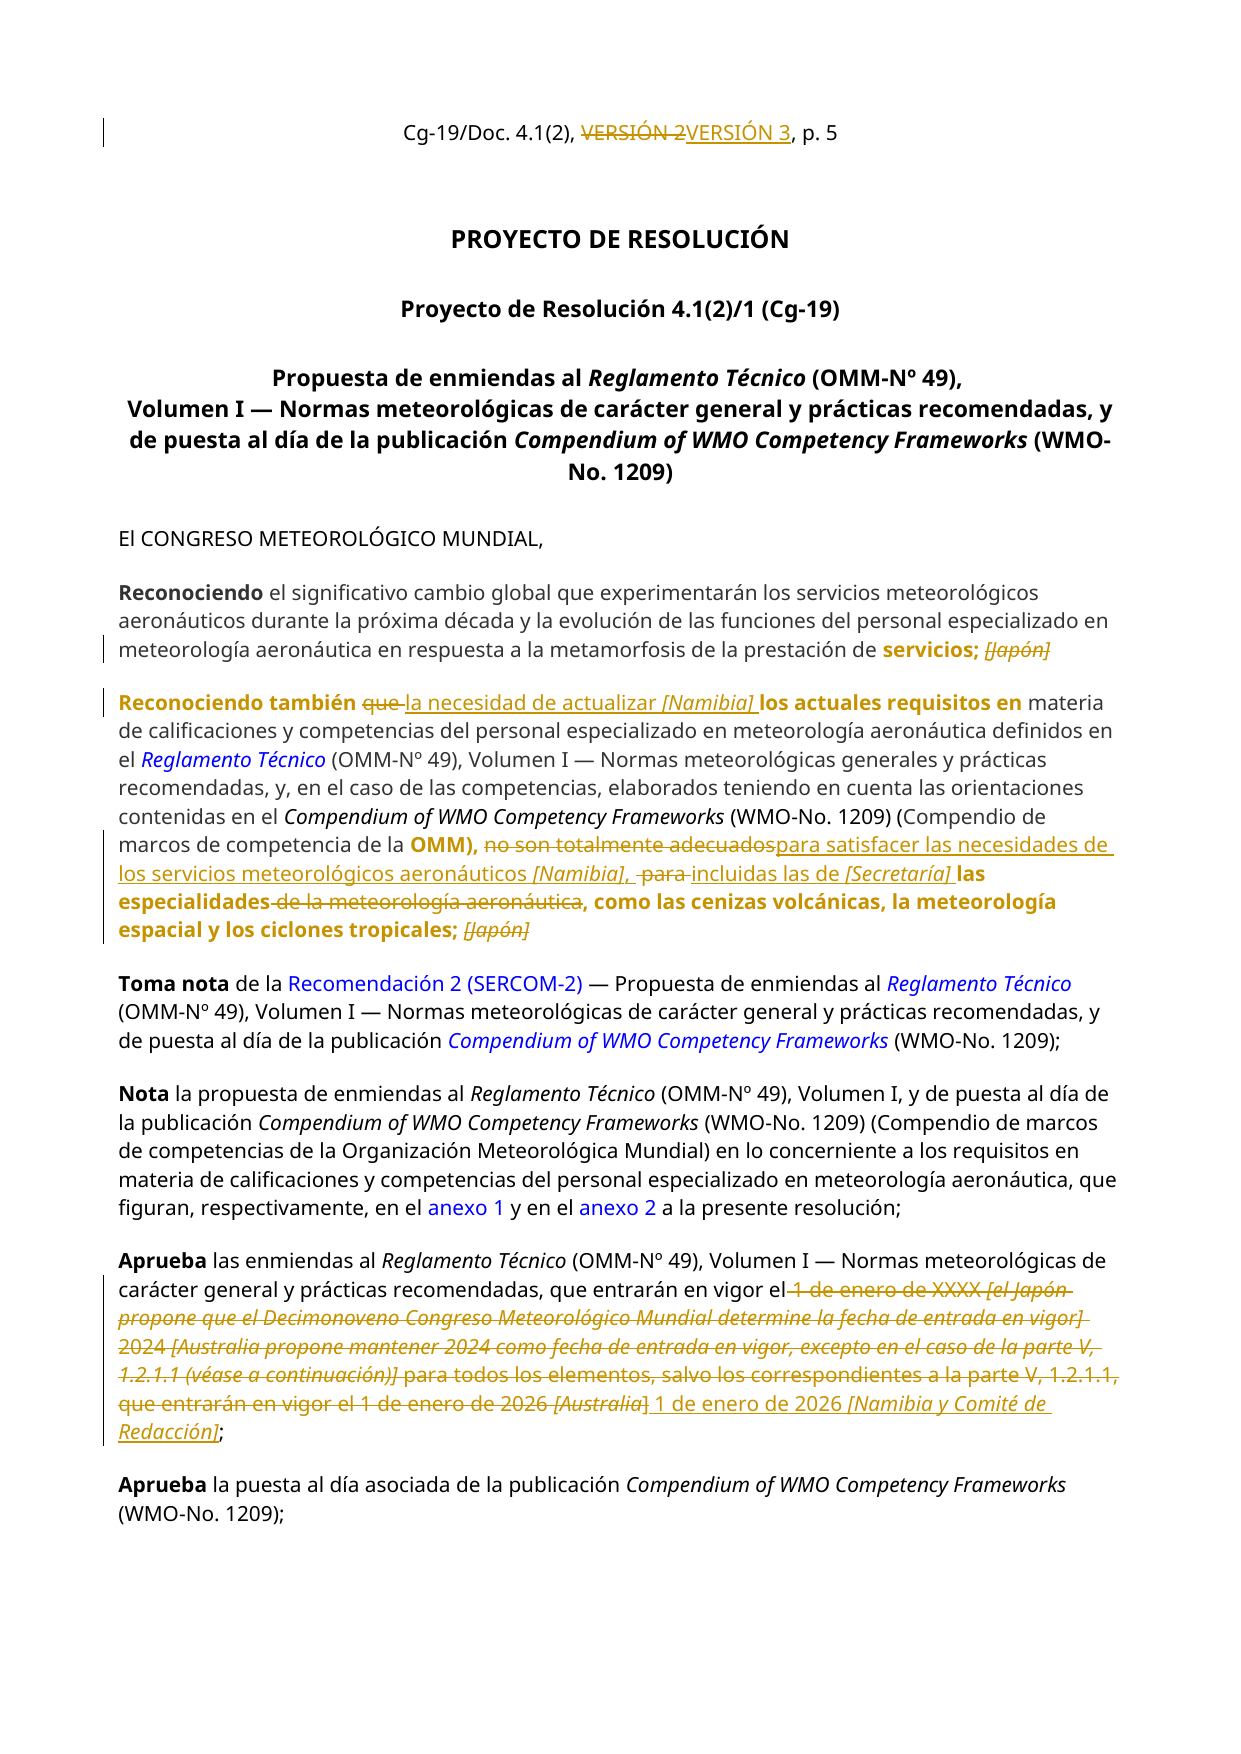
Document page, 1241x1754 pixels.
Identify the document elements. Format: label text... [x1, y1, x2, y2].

text Aprueba las enmiendas al Reglamento Técnico (OMM-Nº 49), Volumen I — Normas meteorológicas de carácter general y prácticas recomendadas, que entrarán en vigor el; [118, 1247, 1122, 1446]
text El CONGRESO METEOROLÓGICO MUNDIAL, [118, 524, 1122, 553]
text Reconociendo también los actuales requisitos en materia de calificaciones y competencias del personal especializado en meteorología aeronáutica definidos en el Reglamento Técnico (OMM-Nº 49), Volumen I — Normas meteorológicas generales y prácticas recomendadas, y, en el caso de las competencias, elaborados teniendo en cuenta las orientaciones contenidas en el Compendium of WMO Competency Frameworks (WMO-No. 1209) (Compendio de marcos de competencia de la OMM), las especialidades, como las cenizas volcánicas, la meteorología espacial y los ciclones tropicales; [118, 688, 1122, 944]
subtitle Propuesta de enmiendas al Reglamento Técnico (OMM-Nº 49), Volumen I — Normas meteorológicas de carácter general y prácticas recomendadas, y de puesta al día de la publicación Compendium of WMO Competency Frameworks (WMO-No. 1209) [118, 362, 1122, 487]
subtitle Proyecto de Resolución 4.1(2)/1 (Cg-19) [118, 293, 1122, 324]
text Aprueba la puesta al día asociada de la publicación Compendium of WMO Competency Frameworks (WMO-No. 1209); [118, 1471, 1122, 1527]
text Toma nota de la Recomendación 2 (SERCOM-2) — Propuesta de enmiendas al Reglamento Técnico (OMM-Nº 49), Volumen I — Normas meteorológicas de carácter general y prácticas recomendadas, y de puesta al día de la publicación Compendium of WMO Competency Frameworks (WMO-No. 1209); [118, 969, 1122, 1054]
text Reconociendo el significativo cambio global que experimentarán los servicios meteorológicos aeronáuticos durante la próxima década y la evolución de las funciones del personal especializado en meteorología aeronáutica en respuesta a la metamorfosis de la prestación de servicios; [118, 578, 1122, 663]
text Nota la propuesta de enmiendas al Reglamento Técnico (OMM-Nº 49), Volumen I, y de puesta al día de la publicación Compendium of WMO Competency Frameworks (WMO-No. 1209) (Compendio de marcos de competencias de la Organización Meteorológica Mundial) en lo concerniente a los requisitos en materia de calificaciones y competencias del personal especializado en meteorología aeronáutica, que figuran, respectivamente, en el anexo 1 y en el anexo 2 a la presente resolución; [118, 1079, 1122, 1222]
subtitle PROYECTO DE RESOLUCIÓN [118, 222, 1122, 256]
